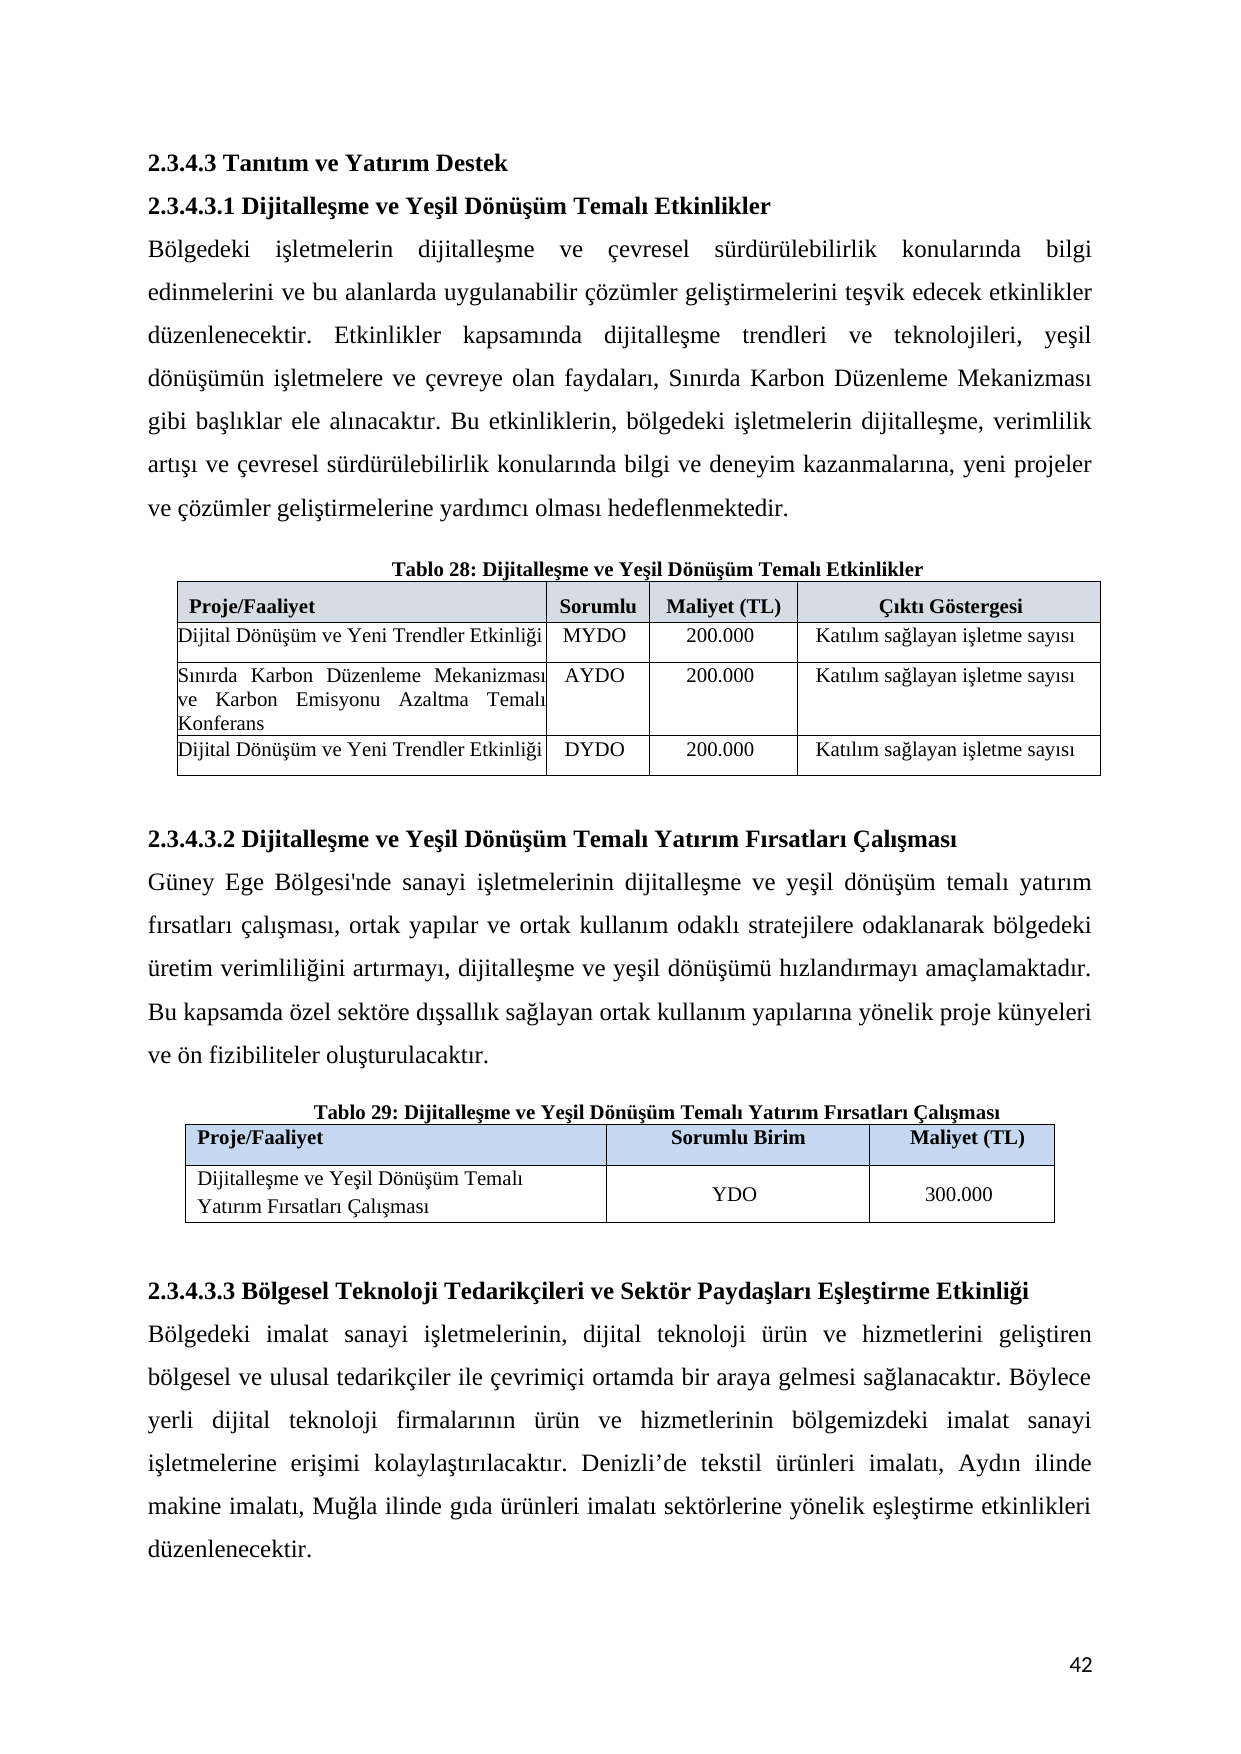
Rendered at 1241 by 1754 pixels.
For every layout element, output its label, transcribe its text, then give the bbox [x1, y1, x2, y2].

table_cell Katılım sağlayan işletme sayısı [798, 623, 1100, 662]
table_header Sorumlu Birim [607, 1125, 869, 1165]
table_cell Dijitalleşme ve Yeşil Dönüşüm Temalı Yatırım Fırsatları Çalışması [186, 1166, 606, 1222]
text Güney Ege Bölgesi'nde sanayi işletmelerinin dijitalleşme ve yeşil dönüşüm temalı yatırım fırsatları çalışması, ortak yapılar ve ortak kullanım odaklı stratejilere odaklanarak bölgedeki üretim verimliliğini artırmayı, dijitalleşme ve yeşil dönüşümü hızlandırmayı amaçlamaktadır. Bu kapsamda özel sektöre dışsallık sağlayan ortak kullanım yapılarına yönelik proje künyeleri ve ön fizibiliteler oluşturulacaktır. [148, 867, 1092, 1068]
text Bölgedeki imalat sanayi işletmelerinin, dijital teknoloji ürün ve hizmetlerini geliştiren bölgesel ve ulusal tedarikçiler ile çevrimiçi ortamda bir araya gelmesi sağlanacaktır. Böylece yerli dijital teknoloji firmalarının ürün ve hizmetlerinin bölgemizdeki imalat sanayi işletmelerine erişimi kolaylaştırılacaktır. Denizli’de tekstil ürünleri imalatı, Aydın ilinde makine imalatı, Muğla ilinde gıda ürünleri imalatı sektörlerine yönelik eşleştirme etkinlikleri düzenlenecektir. [148, 1319, 1092, 1563]
table_header Proje/Faaliyet [186, 1125, 606, 1165]
table_cell 200.000 [650, 623, 797, 662]
table_cell Katılım sağlayan işletme sayısı [798, 736, 1100, 775]
table_cell YDO [607, 1166, 869, 1222]
text 2.3.4.3.1 Dijitalleşme ve Yeşil Dönüşüm Temalı Etkinlikler [148, 191, 1092, 219]
table_cell Dijital Dönüşüm ve Yeni Trendler Etkinliği [178, 736, 546, 775]
table_cell MYDO [547, 623, 649, 662]
table_cell 200.000 [650, 736, 797, 775]
table_cell AYDO [547, 663, 649, 735]
table_header Maliyet (TL) [870, 1125, 1054, 1165]
table_cell 200.000 [650, 663, 797, 735]
table_header Proje/Faaliyet [178, 582, 546, 622]
text Tablo 28: Dijitalleşme ve Yeşil Dönüşüm Temalı Etkinlikler [223, 557, 1092, 581]
table_header Çıktı Göstergesi [798, 582, 1100, 622]
table_cell Sınırda Karbon Düzenleme Mekanizması ve Karbon Emisyonu Azaltma Temalı Konferans [178, 663, 546, 735]
table_header Maliyet (TL) [650, 582, 797, 622]
text 2.3.4.3.3 Bölgesel Teknoloji Tedarikçileri ve Sektör Paydaşları Eşleştirme Etkinliği [148, 1276, 1092, 1304]
text Bölgedeki işletmelerin dijitalleşme ve çevresel sürdürülebilirlik konularında bilgi edinmelerini ve bu alanlarda uygulanabilir çözümler geliştirmelerini teşvik edecek etkinlikler düzenlenecektir. Etkinlikler kapsamında dijitalleşme trendleri ve teknolojileri, yeşil dönüşümün işletmelere ve çevreye olan faydaları, Sınırda Karbon Düzenleme Mekanizması gibi başlıklar ele alınacaktır. Bu etkinliklerin, bölgedeki işletmelerin dijitalleşme, verimlilik artışı ve çevresel sürdürülebilirlik konularında bilgi ve deneyim kazanmalarına, yeni projeler ve çözümler geliştirmelerine yardımcı olması hedeflenmektedir. [148, 234, 1092, 521]
text Tablo 29: Dijitalleşme ve Yeşil Dönüşüm Temalı Yatırım Fırsatları Çalışması [148, 1099, 1092, 1124]
table_cell Katılım sağlayan işletme sayısı [798, 663, 1100, 735]
text 2.3.4.3 Tanıtım ve Yatırım Destek [148, 148, 1092, 176]
table_cell 300.000 [870, 1166, 1054, 1222]
table_cell DYDO [547, 736, 649, 775]
text 2.3.4.3.2 Dijitalleşme ve Yeşil Dönüşüm Temalı Yatırım Fırsatları Çalışması [148, 824, 1092, 853]
table_cell Dijital Dönüşüm ve Yeni Trendler Etkinliği [178, 623, 546, 662]
table_header Sorumlu [547, 582, 649, 622]
